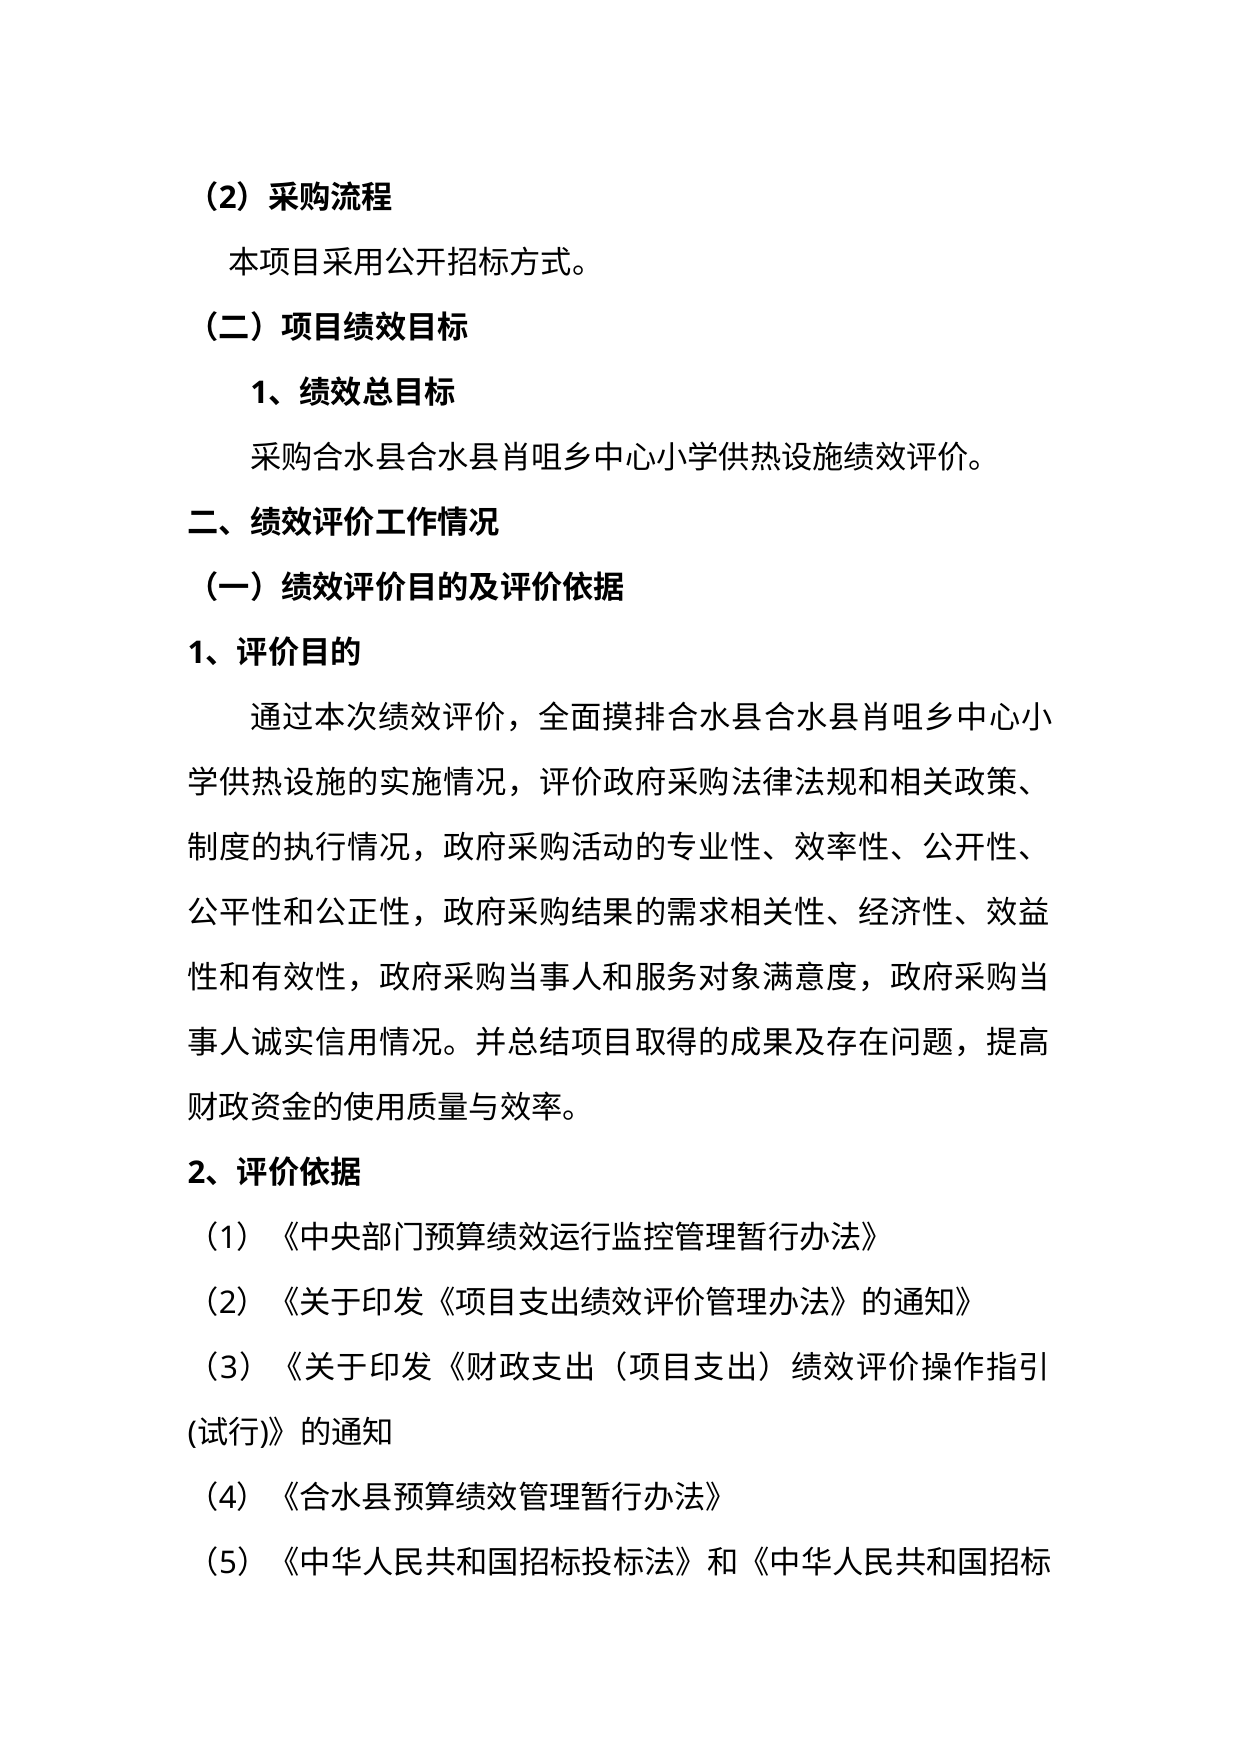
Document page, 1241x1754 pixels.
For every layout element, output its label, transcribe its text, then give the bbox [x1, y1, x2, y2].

text 1、绩效总目标 [187, 357, 1053, 422]
text （2）采购流程 [187, 162, 1053, 227]
text 通过本次绩效评价，全面摸排合水县合水县肖咀乡中心小学供热设施的实施情况，评价政府采购法律法规和相关政策、制度的执行情况，政府采购活动的专业性、效率性、公开性、公平性和公正性，政府采购结果的需求相关性、经济性、效益性和有效性，政府采购当事人和服务对象满意度，政府采购当事人诚实信用情况。并总结项目取得的成果及存在问题，提高财政资金的使用质量与效率。 [187, 682, 1053, 1137]
text （2）《关于印发《项目支出绩效评价管理办法》的通知》 [187, 1267, 1053, 1332]
text 采购合水县合水县肖咀乡中心小学供热设施绩效评价。 [187, 422, 1053, 487]
text 本项目采用公开招标方式。 [187, 227, 1053, 292]
text （4）《合水县预算绩效管理暂行办法》 [187, 1462, 1053, 1527]
text 1、评价目的 [187, 617, 1053, 682]
text （二）项目绩效目标 [187, 292, 1053, 357]
text （一）绩效评价目的及评价依据 [187, 552, 1053, 617]
text 二、绩效评价工作情况 [187, 487, 1053, 552]
text 2、评价依据 [187, 1137, 1053, 1202]
text （3）《关于印发《财政支出（项目支出）绩效评价操作指引(试行)》的通知 [187, 1332, 1053, 1462]
text （1）《中央部门预算绩效运行监控管理暂行办法》 [187, 1202, 1053, 1267]
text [187, 1527, 1053, 1592]
